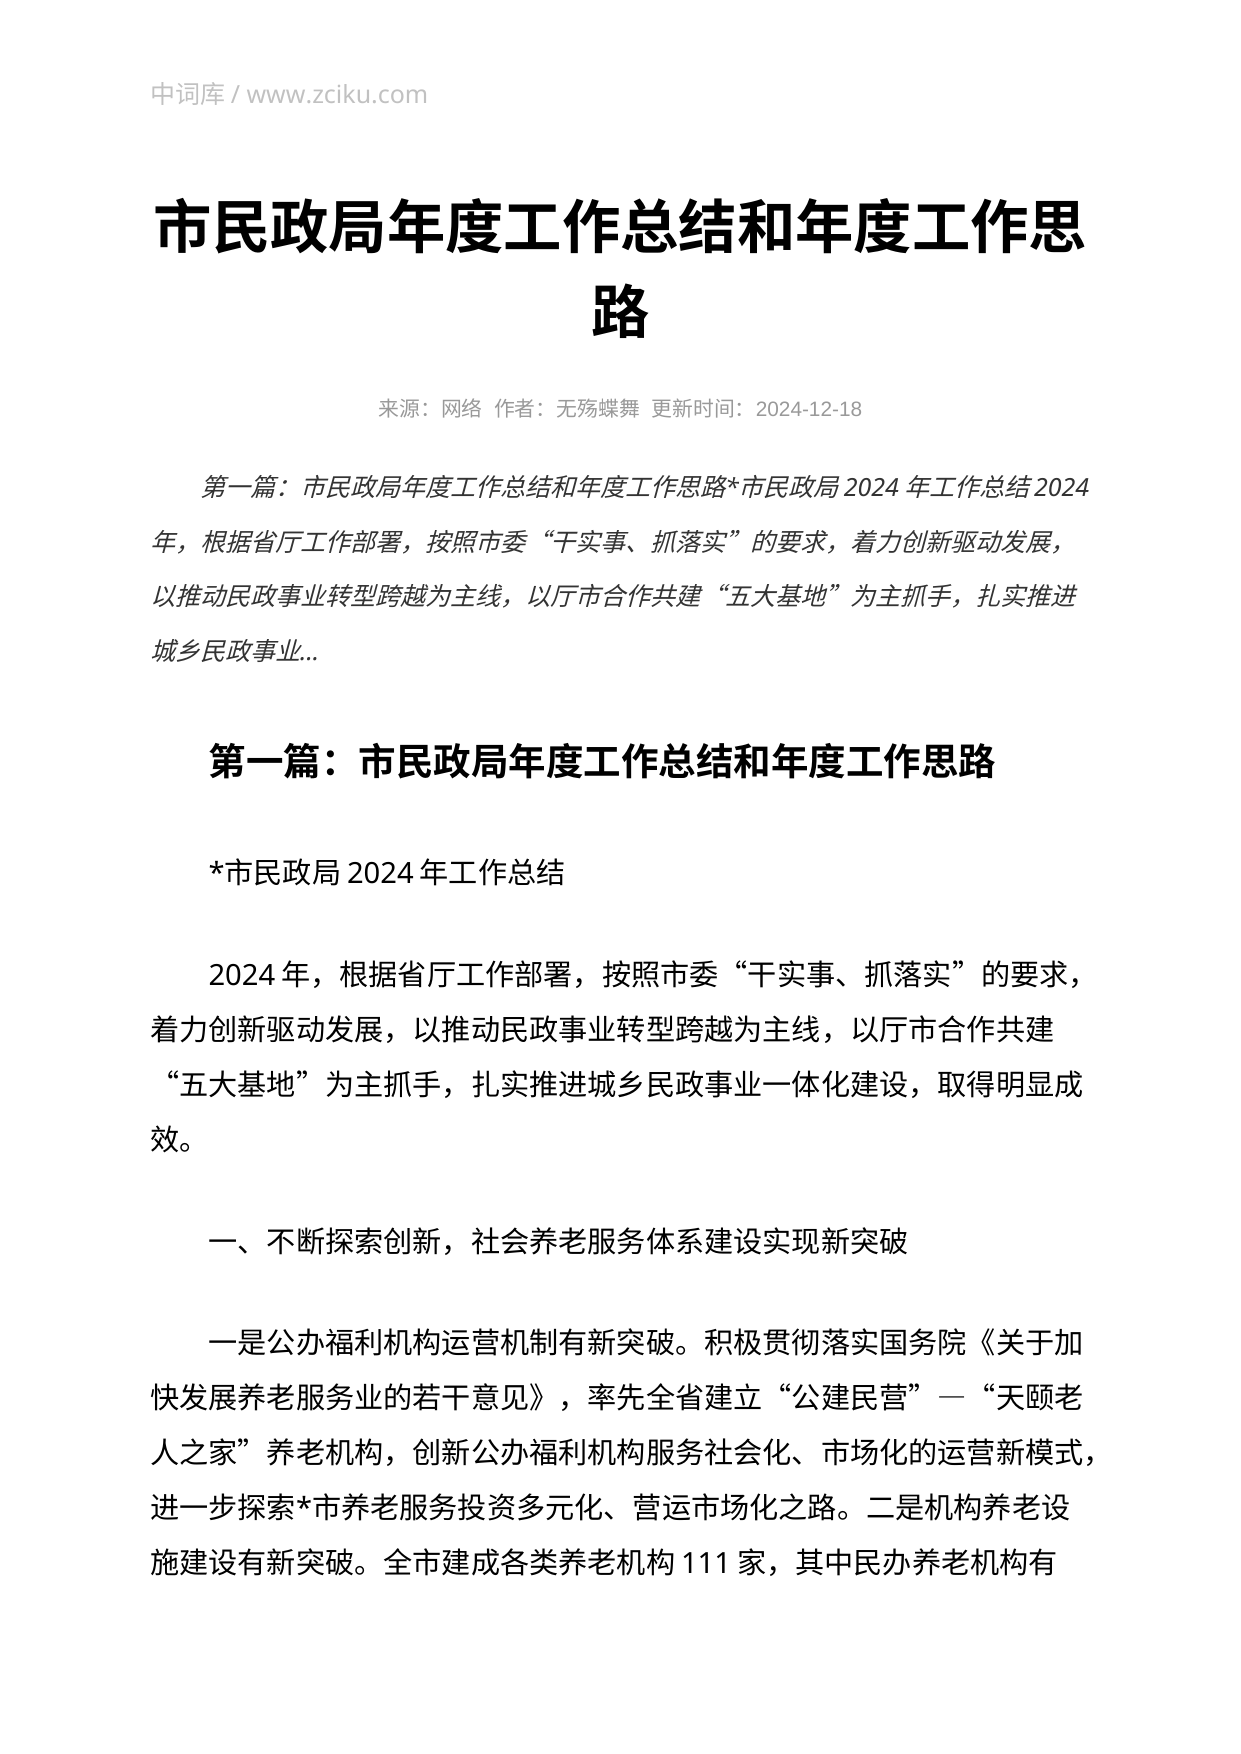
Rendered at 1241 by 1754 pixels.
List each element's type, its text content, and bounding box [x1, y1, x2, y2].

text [150, 1320, 1090, 1582]
subtitle 市民政局年度工作总结和年度工作思路 [150, 181, 1090, 350]
text 来源：网络 作者：无殇蝶舞 更新时间：2024-12-18 [150, 397, 1090, 421]
text 一、不断探索创新，社会养老服务体系建设实现新突破 [150, 1218, 1090, 1261]
text 2024年，根据省厅工作部署，按照市委“干实事、抓落实”的要求，着力创新驱动发展，以推动民政事业转型跨越为主线，以厅市合作共建“五大基地”为主抓手，扎实推进城乡民政事业一体化建设，取得明显成效。 [150, 952, 1090, 1159]
text *市民政局2024年工作总结 [150, 850, 1090, 892]
text 第一篇：市民政局年度工作总结和年度工作思路 [150, 732, 1090, 787]
text 第一篇：市民政局年度工作总结和年度工作思路*市民政局2024年工作总结2024年，根据省厅工作部署，按照市委“干实事、抓落实”的要求，着力创新驱动发展，以推动民政事业转型跨越为主线，以厅市合作共建“五大基地”为主抓手，扎实推进城乡民政事业... [150, 468, 1090, 667]
